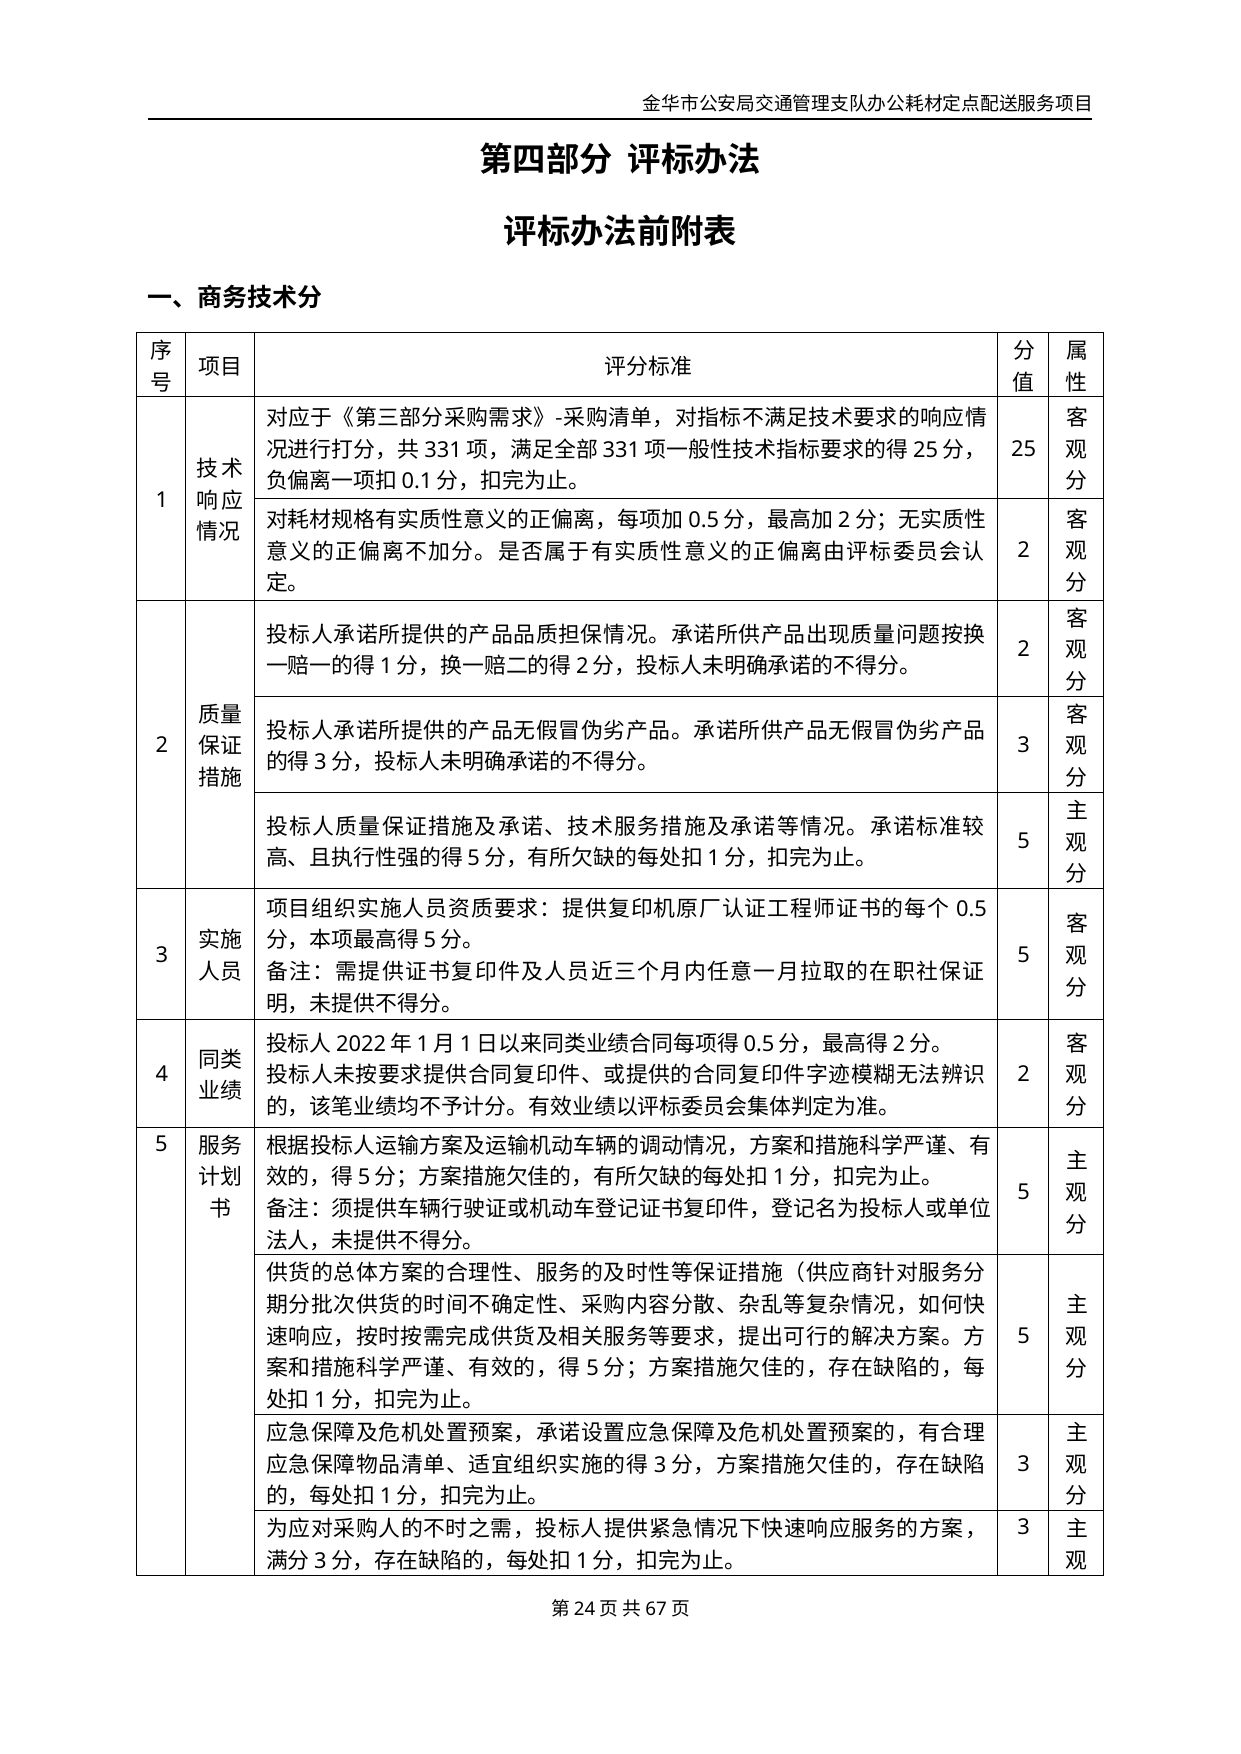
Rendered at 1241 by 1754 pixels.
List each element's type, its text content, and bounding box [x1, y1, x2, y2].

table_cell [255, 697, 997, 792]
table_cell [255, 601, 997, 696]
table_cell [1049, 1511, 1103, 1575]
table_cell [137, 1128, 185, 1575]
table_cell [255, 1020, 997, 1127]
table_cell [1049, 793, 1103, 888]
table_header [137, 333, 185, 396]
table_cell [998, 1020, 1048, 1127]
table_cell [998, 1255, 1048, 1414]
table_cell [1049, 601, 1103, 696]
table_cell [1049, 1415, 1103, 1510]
subtitle 一、商务技术分 [148, 277, 1092, 314]
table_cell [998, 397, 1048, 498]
text 评标办法前附表 [148, 205, 1092, 253]
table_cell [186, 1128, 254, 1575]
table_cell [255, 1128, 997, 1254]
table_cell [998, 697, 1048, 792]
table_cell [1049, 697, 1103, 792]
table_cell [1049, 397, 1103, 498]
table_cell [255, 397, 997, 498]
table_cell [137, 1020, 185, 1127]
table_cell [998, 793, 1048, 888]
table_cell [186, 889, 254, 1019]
text 第四部分 评标办法 [148, 133, 1092, 181]
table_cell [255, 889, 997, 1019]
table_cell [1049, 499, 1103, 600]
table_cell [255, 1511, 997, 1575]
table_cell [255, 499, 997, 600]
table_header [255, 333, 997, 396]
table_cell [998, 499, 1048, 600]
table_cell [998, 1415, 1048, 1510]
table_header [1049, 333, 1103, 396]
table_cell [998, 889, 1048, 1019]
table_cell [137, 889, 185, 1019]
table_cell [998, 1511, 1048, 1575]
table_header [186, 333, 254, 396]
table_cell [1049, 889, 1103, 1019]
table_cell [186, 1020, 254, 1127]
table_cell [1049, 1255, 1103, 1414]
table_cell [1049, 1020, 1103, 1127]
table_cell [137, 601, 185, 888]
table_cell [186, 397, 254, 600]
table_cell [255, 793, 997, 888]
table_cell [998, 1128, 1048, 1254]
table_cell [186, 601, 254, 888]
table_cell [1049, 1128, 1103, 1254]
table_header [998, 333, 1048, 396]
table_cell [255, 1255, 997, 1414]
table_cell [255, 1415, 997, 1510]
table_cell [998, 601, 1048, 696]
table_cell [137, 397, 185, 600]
